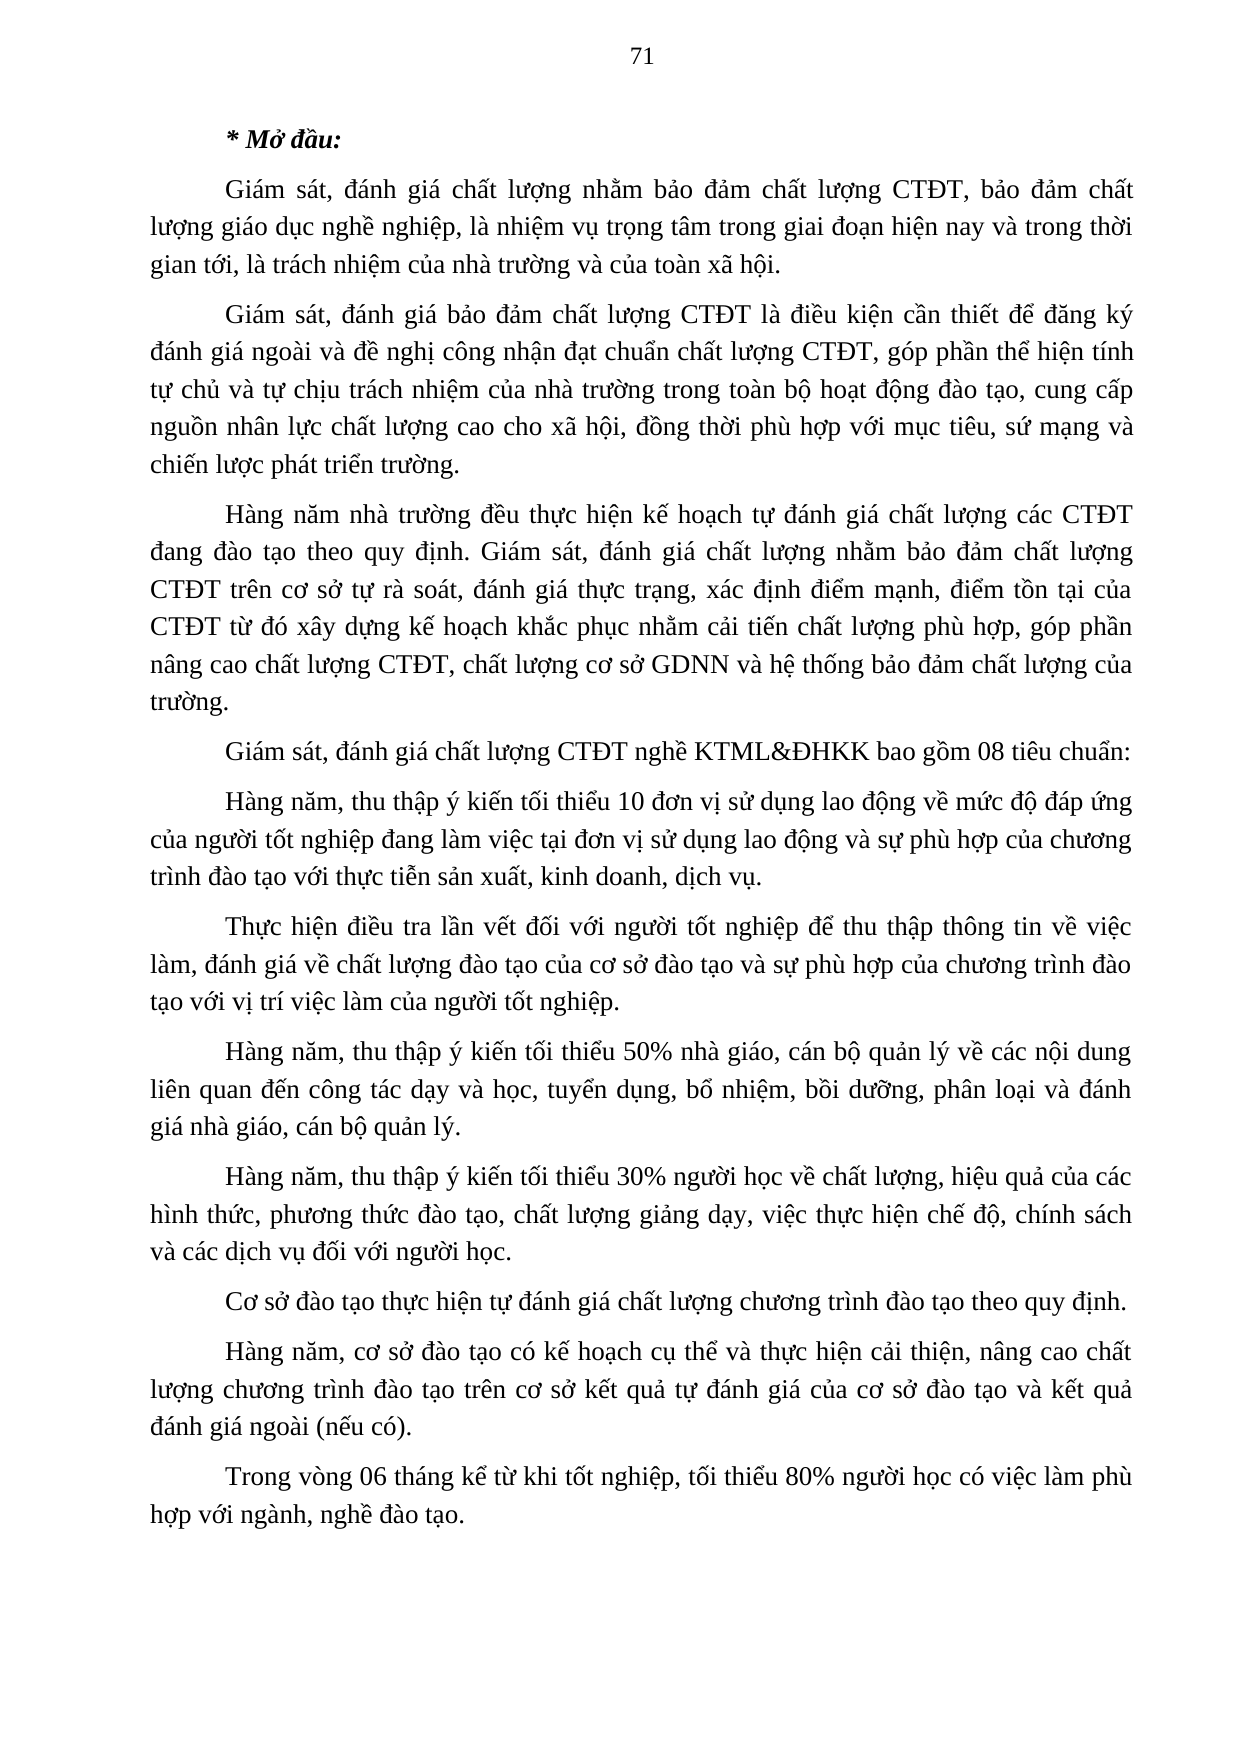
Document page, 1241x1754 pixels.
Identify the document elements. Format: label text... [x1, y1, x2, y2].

text Giám sát, đánh giá chất lượng CTĐT nghề KTML&ĐHKK bao gồm 08 tiêu chuẩn: [150, 731, 1134, 768]
text Thực hiện điều tra lần vết đối với người tốt nghiệp để thu thập thông tin về việc làm, đánh giá về chất lượng đào tạo của cơ sở đào tạo và sự phù hợp của chương trình đào tạo với vị trí việc làm của người tốt nghiệp. [150, 906, 1134, 1018]
text Giám sát, đánh giá chất lượng nhằm bảo đảm chất lượng CTĐT, bảo đảm chất lượng giáo dục nghề nghiệp, là nhiệm vụ trọng tâm trong giai đoạn hiện nay và trong thời gian tới, là trách nhiệm của nhà trường và của toàn xã hội. [150, 168, 1134, 281]
text Giám sát, đánh giá bảo đảm chất lượng CTĐT là điều kiện cần thiết để đăng ký đánh giá ngoài và đề nghị công nhận đạt chuẩn chất lượng CTĐT, góp phần thể hiện tính tự chủ và tự chịu trách nhiệm của nhà trường trong toàn bộ hoạt động đào tạo, cung cấp nguồn nhân lực chất lượng cao cho xã hội, đồng thời phù hợp với mục tiêu, sứ mạng và chiến lược phát triển trường. [150, 293, 1134, 481]
text Hàng năm, thu thập ý kiến tối thiểu 50% nhà giáo, cán bộ quản lý về các nội dung liên quan đến công tác dạy và học, tuyển dụng, bổ nhiệm, bồi dưỡng, phân loại và đánh giá nhà giáo, cán bộ quản lý. [150, 1031, 1134, 1143]
text Trong vòng 06 tháng kể từ khi tốt nghiệp, tối thiểu 80% người học có việc làm phù hợp với ngành, nghề đào tạo. [150, 1456, 1134, 1531]
text Hàng năm, cơ sở đào tạo có kế hoạch cụ thể và thực hiện cải thiện, nâng cao chất lượng chương trình đào tạo trên cơ sở kết quả tự đánh giá của cơ sở đào tạo và kết quả đánh giá ngoài (nếu có). [150, 1331, 1134, 1443]
text Cơ sở đào tạo thực hiện tự đánh giá chất lượng chương trình đào tạo theo quy định. [150, 1281, 1134, 1318]
text * Mở đầu: [150, 118, 1134, 156]
text Hàng năm nhà trường đều thực hiện kế hoạch tự đánh giá chất lượng các CTĐT đang đào tạo theo quy định. Giám sát, đánh giá chất lượng nhằm bảo đảm chất lượng CTĐT trên cơ sở tự rà soát, đánh giá thực trạng, xác định điểm mạnh, điểm tồn tại của CTĐT từ đó xây dựng kế hoạch khắc phục nhằm cải tiến chất lượng phù hợp, góp phần nâng cao chất lượng CTĐT, chất lượng cơ sở GDNN và hệ thống bảo đảm chất lượng của trường. [150, 493, 1134, 718]
text Hàng năm, thu thập ý kiến tối thiểu 10 đơn vị sử dụng lao động về mức độ đáp ứng của người tốt nghiệp đang làm việc tại đơn vị sử dụng lao động và sự phù hợp của chương trình đào tạo với thực tiễn sản xuất, kinh doanh, dịch vụ. [150, 781, 1134, 893]
text Hàng năm, thu thập ý kiến tối thiểu 30% người học về chất lượng, hiệu quả của các hình thức, phương thức đào tạo, chất lượng giảng dạy, việc thực hiện chế độ, chính sách và các dịch vụ đối với người học. [150, 1156, 1134, 1268]
